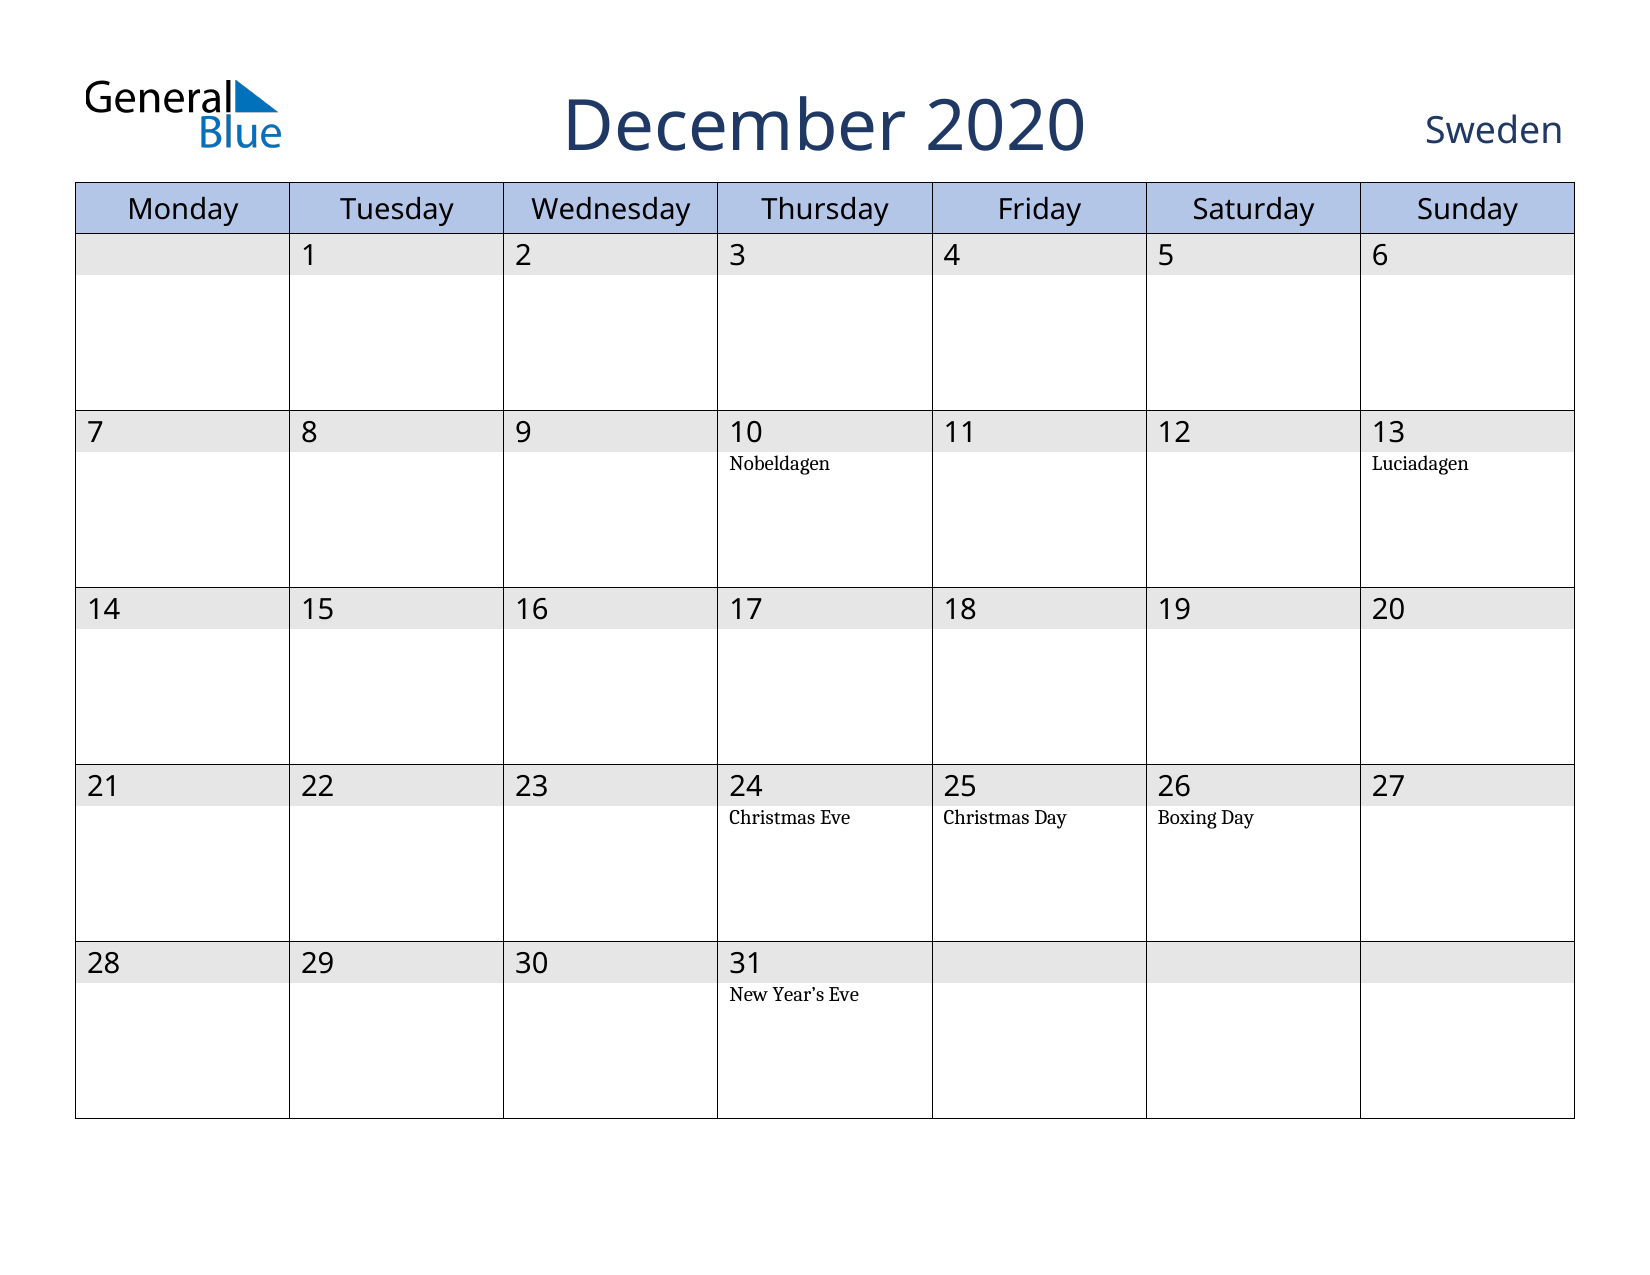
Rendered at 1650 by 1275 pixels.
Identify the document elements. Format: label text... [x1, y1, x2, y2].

table_header Sweden [1146, 75, 1574, 182]
table_cell 22 [290, 765, 503, 806]
table_cell [76, 275, 289, 410]
table_cell 12 [1147, 411, 1360, 452]
table_cell 16 [504, 588, 717, 629]
table_cell [933, 942, 1146, 983]
table_cell 3 [718, 234, 932, 275]
table_cell [718, 275, 932, 410]
table_cell [290, 983, 503, 1118]
table_header December 2020 [504, 75, 1146, 182]
table_cell 15 [290, 588, 503, 629]
table_cell [1361, 629, 1574, 764]
table_cell [1147, 942, 1360, 983]
table_cell [933, 629, 1146, 764]
table_cell 23 [504, 765, 717, 806]
table_cell Christmas Eve [718, 806, 932, 941]
table_cell [504, 629, 717, 764]
table_cell Saturday [1147, 183, 1360, 233]
table_cell [1361, 806, 1574, 941]
table_cell 17 [718, 588, 932, 629]
table_cell [290, 275, 503, 410]
table_cell [76, 234, 289, 275]
table_cell 19 [1147, 588, 1360, 629]
table_cell 31 [718, 942, 932, 983]
table_cell Wednesday [504, 183, 717, 233]
table_cell 20 [1361, 588, 1574, 629]
table_cell 4 [933, 234, 1146, 275]
table_cell 2 [504, 234, 717, 275]
table_cell 7 [76, 411, 289, 452]
table_cell [1147, 983, 1360, 1118]
table_cell [290, 629, 503, 764]
table_cell [76, 452, 289, 587]
table_cell [504, 983, 717, 1118]
table_cell 30 [504, 942, 717, 983]
table_cell 13 [1361, 411, 1574, 452]
table_cell [76, 983, 289, 1118]
table_cell 27 [1361, 765, 1574, 806]
table_cell 28 [76, 942, 289, 983]
table_cell [1147, 275, 1360, 410]
table_cell [1361, 942, 1574, 983]
table_cell [1361, 983, 1574, 1118]
table_cell Nobeldagen [718, 452, 932, 587]
table_cell [1361, 275, 1574, 410]
table_cell [76, 806, 289, 941]
table_cell 6 [1361, 234, 1574, 275]
picture [86, 80, 281, 148]
table_cell [933, 275, 1146, 410]
table_header [76, 75, 503, 182]
table_cell Sunday [1361, 183, 1574, 233]
table_cell 21 [76, 765, 289, 806]
table_cell [933, 452, 1146, 587]
table_cell Luciadagen [1361, 452, 1574, 587]
table_cell 8 [290, 411, 503, 452]
table_cell New Year’s Eve [718, 983, 932, 1118]
table_cell [290, 452, 503, 587]
table_cell Tuesday [290, 183, 503, 233]
table_cell 18 [933, 588, 1146, 629]
table_cell 29 [290, 942, 503, 983]
table_cell [1147, 452, 1360, 587]
table_cell [504, 806, 717, 941]
table_cell [504, 452, 717, 587]
table_cell [718, 629, 932, 764]
table_cell 10 [718, 411, 932, 452]
table_cell [76, 629, 289, 764]
table_cell [1147, 629, 1360, 764]
table_cell 25 [933, 765, 1146, 806]
table_cell 9 [504, 411, 717, 452]
table_cell 5 [1147, 234, 1360, 275]
table_cell Thursday [718, 183, 932, 233]
table_cell 26 [1147, 765, 1360, 806]
table_cell Friday [933, 183, 1146, 233]
table_cell Christmas Day [933, 806, 1146, 941]
table_cell [933, 983, 1146, 1118]
table_cell Monday [76, 183, 289, 233]
table_cell 1 [290, 234, 503, 275]
table_cell [504, 275, 717, 410]
table_cell Boxing Day [1147, 806, 1360, 941]
table_cell 11 [933, 411, 1146, 452]
table_cell 24 [718, 765, 932, 806]
table_cell [290, 806, 503, 941]
table_cell 14 [76, 588, 289, 629]
